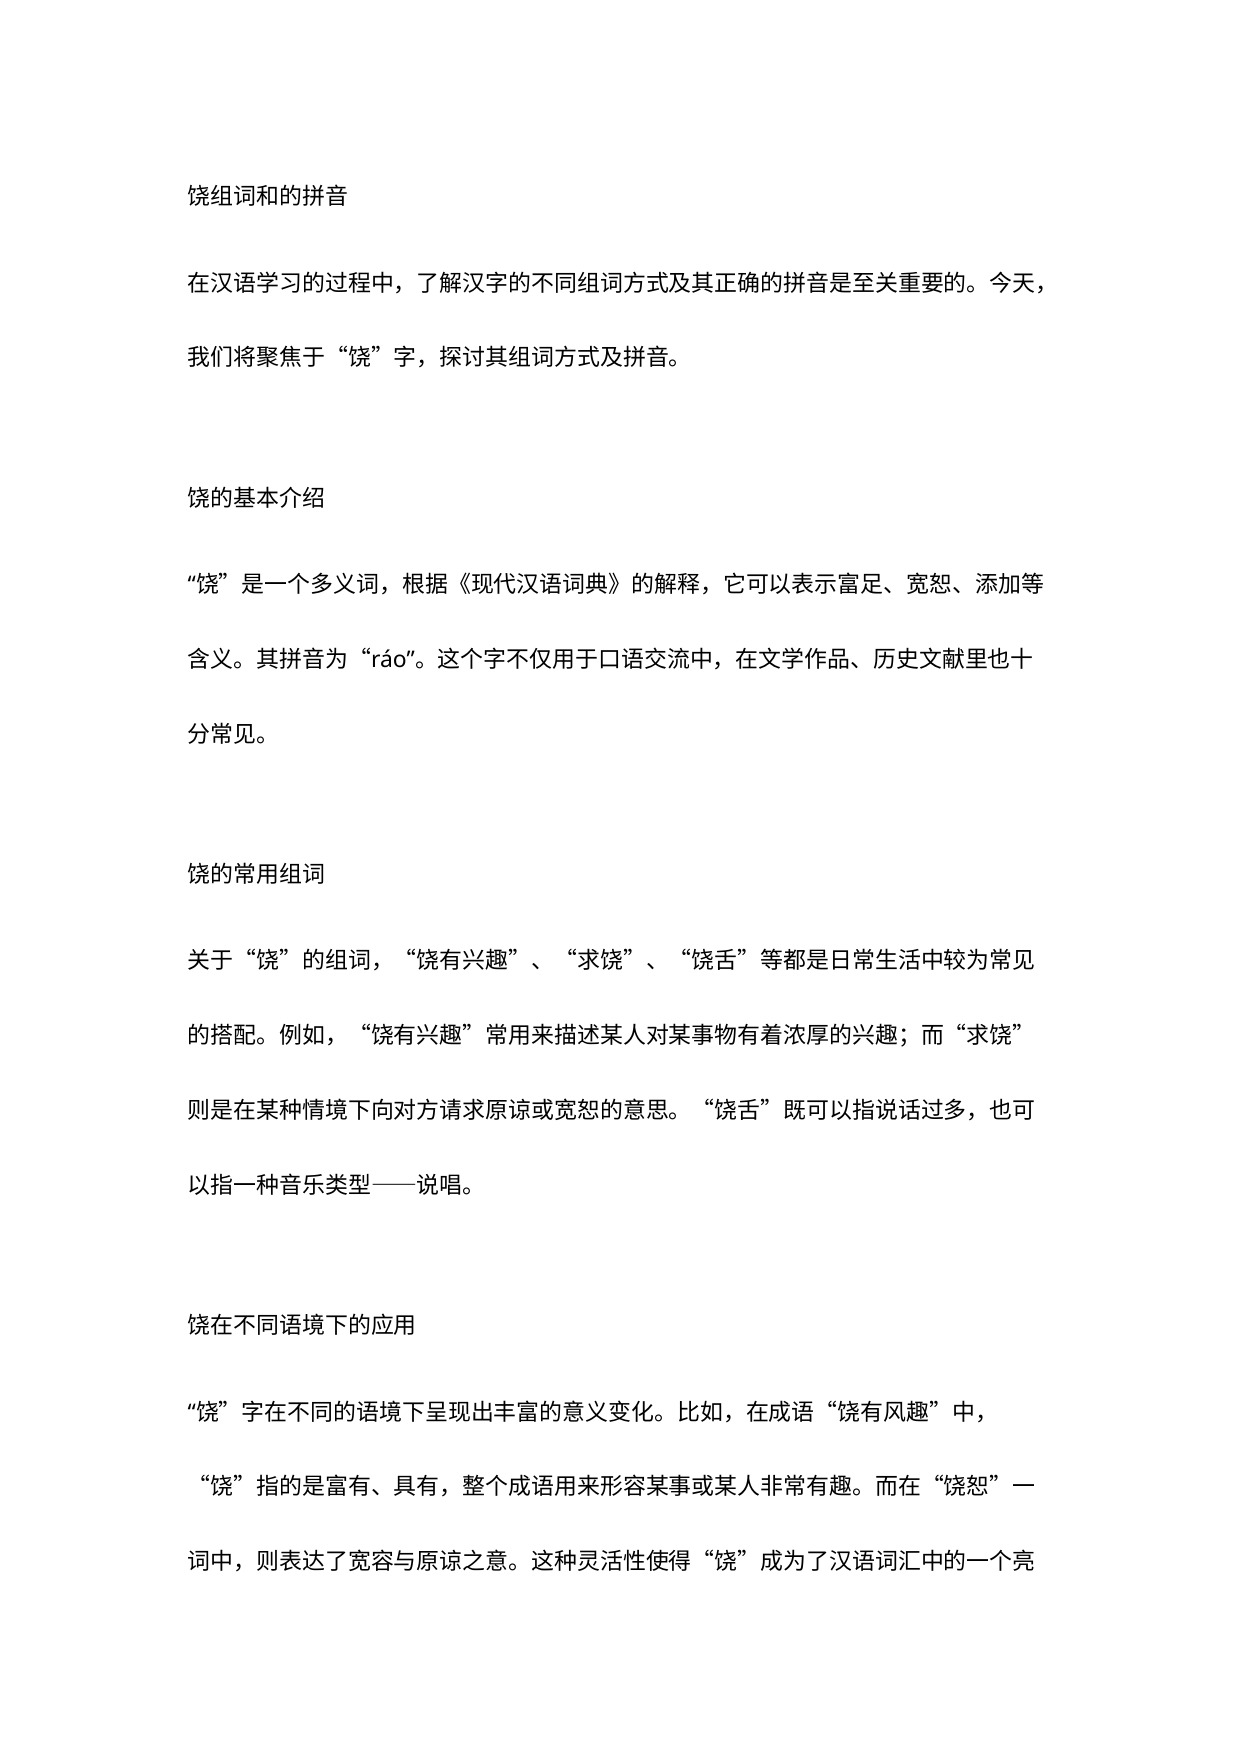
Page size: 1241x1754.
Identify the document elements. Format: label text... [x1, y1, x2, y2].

text 饶组词和的拼音 [187, 162, 1053, 227]
text 饶在不同语境下的应用 [187, 1291, 1053, 1356]
text 关于“饶”的组词，“饶有兴趣”、“求饶”、“饶舌”等都是日常生活中较为常见的搭配。例如，“饶有兴趣”常用来描述某人对某事物有着浓厚的兴趣；而“求饶”则是在某种情境下向对方请求原谅或宽恕的意思。“饶舌”既可以指说话过多，也可以指一种音乐类型——说唱。 [187, 927, 1053, 1216]
text 饶的常用组词 [187, 840, 1053, 905]
text “饶”是一个多义词，根据《现代汉语词典》的解释，它可以表示富足、宽恕、添加等含义。其拼音为“ráo”。这个字不仅用于口语交流中，在文学作品、历史文献里也十分常见。 [187, 550, 1053, 764]
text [187, 1378, 1053, 1592]
text 在汉语学习的过程中，了解汉字的不同组词方式及其正确的拼音是至关重要的。今天，我们将聚焦于“饶”字，探讨其组词方式及拼音。 [187, 248, 1053, 388]
text 饶的基本介绍 [187, 464, 1053, 529]
